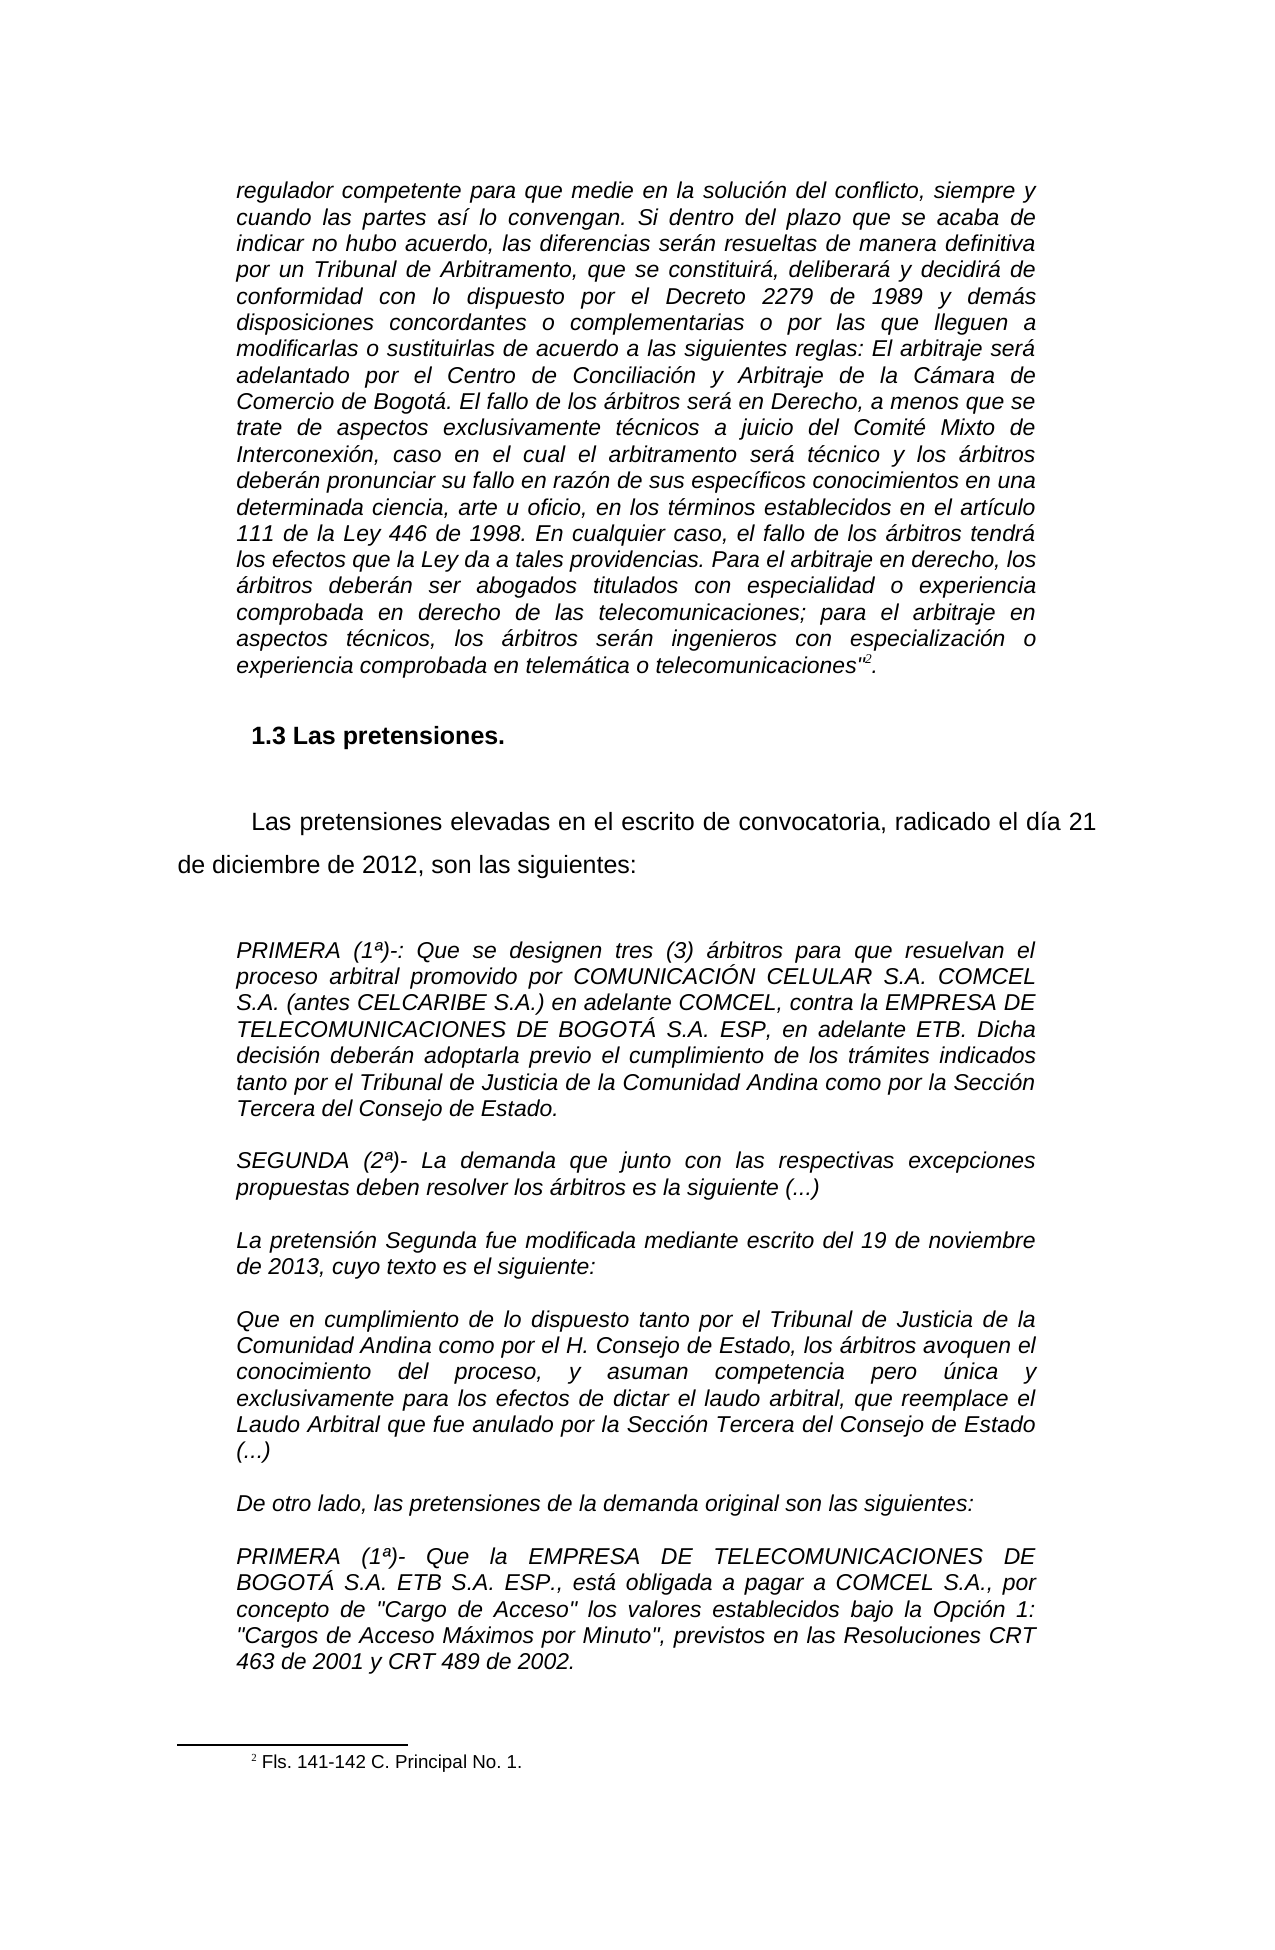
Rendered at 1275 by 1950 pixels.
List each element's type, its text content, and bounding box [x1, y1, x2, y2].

text La pretensión Segunda fue modificada mediante escrito del 19 de noviembre de 2013, cuyo texto es el siguiente: [236, 1227, 1039, 1279]
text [236, 177, 1039, 678]
text PRIMERA (1ª)-: Que se designen tres (3) árbitros para que resuelvan el proceso arbitral promovido por COMUNICACIÓN CELULAR S.A. COMCEL S.A. (antes CELCARIBE S.A.) en adelante COMCEL, contra la EMPRESA DE TELECOMUNICACIONES DE BOGOTÁ S.A. ESP, en adelante ETB. Dicha decisión deberán adoptarla previo el cumplimiento de los trámites indicados tanto por el Tribunal de Justicia de la Comunidad Andina como por la Sección Tercera del Consejo de Estado. [236, 937, 1039, 1121]
text SEGUNDA (2ª)- La demanda que junto con las respectivas excepciones propuestas deben resolver los árbitros es la siguiente (...) [236, 1147, 1039, 1200]
text De otro lado, las pretensiones de la demanda original son las siguientes: [236, 1490, 1039, 1516]
text Que en cumplimiento de lo dispuesto tanto por el Tribunal de Justicia de la Comunidad Andina como por el H. Consejo de Estado, los árbitros avoquen el conocimiento del proceso, y asuman competencia pero única y exclusivamente para los efectos de dictar el laudo arbitral, que reemplace el Laudo Arbitral que fue anulado por la Sección Tercera del Consejo de Estado (...) [236, 1306, 1039, 1464]
text 1.3 Las pretensiones. [177, 721, 1098, 750]
text PRIMERA (1ª)- Que la EMPRESA DE TELECOMUNICACIONES DE BOGOTÁ S.A. ETB S.A. ESP., está obligada a pagar a COMCEL S.A., por concepto de "Cargo de Acceso" los valores establecidos bajo la Opción 1: "Cargos de Acceso Máximos por Minuto", previstos en las Resoluciones CRT 463 de 2001 y CRT 489 de 2002. [236, 1543, 1039, 1674]
text Las pretensiones elevadas en el escrito de convocatoria, radicado el día 21 de diciembre de 2012, son las siguientes: [177, 807, 1098, 879]
